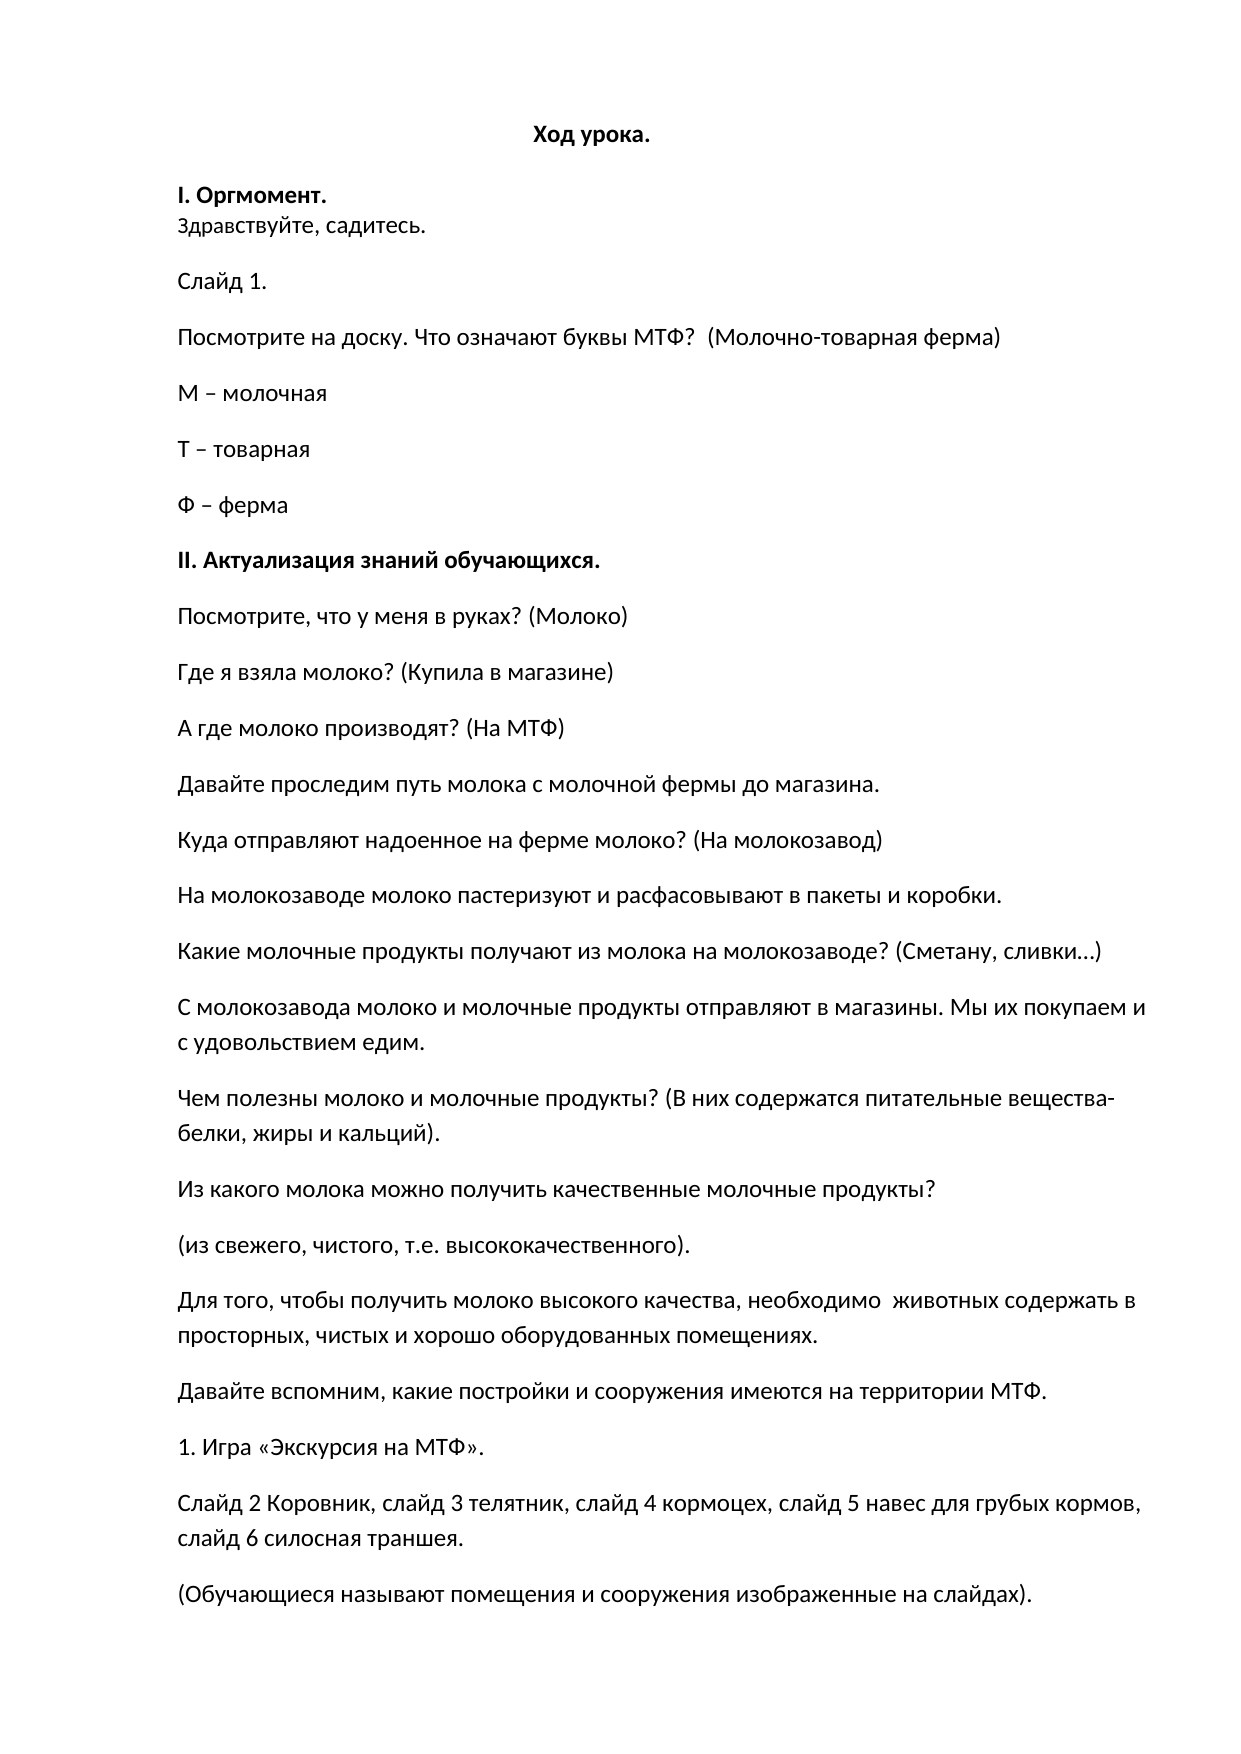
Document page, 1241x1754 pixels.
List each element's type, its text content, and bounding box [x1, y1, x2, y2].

text Слайд 2 Коровник, слайд 3 телятник, слайд 4 кормоцех, слайд 5 навес для грубых кормов, слайд 6 силосная траншея. [177, 1487, 1152, 1553]
text Чем полезны молоко и молочные продукты? (В них содержатся питательные вещества- белки, жиры и кальций). [177, 1082, 1152, 1148]
text I. Оргмомент. [177, 179, 1152, 210]
text Т – товарная [177, 433, 1152, 463]
text Где я взяла молоко? (Купила в магазине) [177, 656, 1152, 687]
text С молокозавода молоко и молочные продукты отправляют в магазины. Мы их покупаем и с удовольствием едим. [177, 991, 1152, 1057]
text Какие молочные продукты получают из молока на молокозаводе? (Сметану, сливки…) [177, 936, 1152, 966]
text (из свежего, чистого, т.е. высококачественного). [177, 1229, 1152, 1259]
text II. Актуализация знаний обучающихся. [177, 545, 1152, 575]
text Куда отправляют надоенное на ферме молоко? (На молокозавод) [177, 824, 1152, 854]
text Посмотрите на доску. Что означают буквы МТФ? (Молочно-товарная ферма) [177, 321, 1152, 352]
text 1. Игра «Экскурсия на МТФ». [177, 1431, 1152, 1462]
text М – молочная [177, 377, 1152, 408]
text Здравствуйте, садитесь. [177, 210, 1152, 240]
text Давайте вспомним, какие постройки и сооружения имеются на территории МТФ. [177, 1376, 1152, 1406]
text Ход урока. [177, 118, 1152, 149]
text (Обучающиеся называют помещения и сооружения изображенные на слайдах). [177, 1578, 1152, 1608]
text Ф – ферма [177, 489, 1152, 519]
text Слайд 1. [177, 266, 1152, 296]
text Давайте проследим путь молока с молочной фермы до магазина. [177, 768, 1152, 798]
text Для того, чтобы получить молоко высокого качества, необходимо животных содержать в просторных, чистых и хорошо оборудованных помещениях. [177, 1285, 1152, 1350]
text На молокозаводе молоко пастеризуют и расфасовывают в пакеты и коробки. [177, 880, 1152, 910]
text Посмотрите, что у меня в руках? (Молоко) [177, 601, 1152, 631]
text Из какого молока можно получить качественные молочные продукты? [177, 1173, 1152, 1203]
text А где молоко производят? (На МТФ) [177, 712, 1152, 743]
